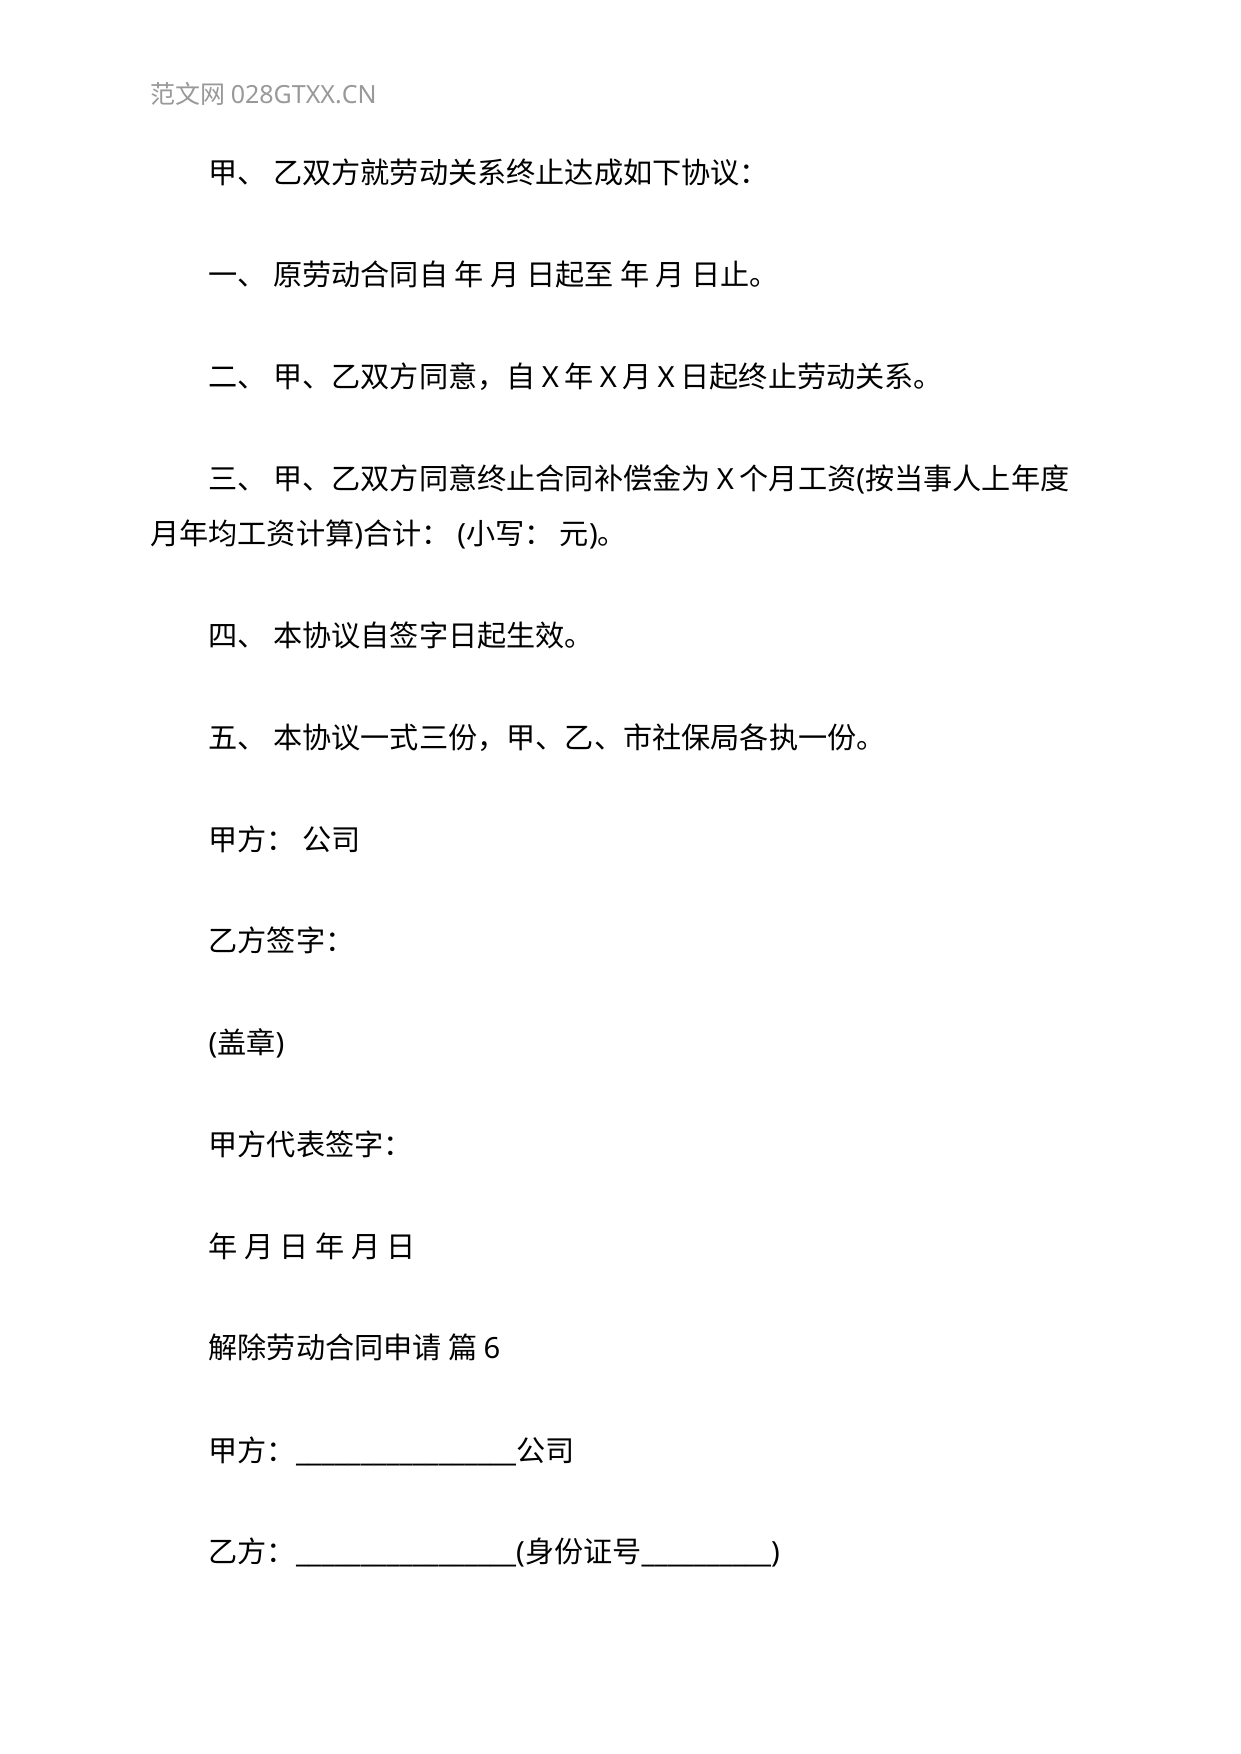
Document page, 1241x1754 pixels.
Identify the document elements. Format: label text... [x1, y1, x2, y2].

text (盖章) [150, 1019, 1090, 1062]
text 甲方：_________________公司 [150, 1427, 1090, 1469]
text 甲方： 公司 [150, 816, 1090, 858]
text 三、 甲、乙双方同意终止合同补偿金为X个月工资(按当事人上年度月年均工资计算)合计： (小写： 元)。 [150, 456, 1090, 553]
text 乙方：_________________(身份证号__________) [150, 1529, 1090, 1571]
text 五、 本协议一式三份，甲、乙、市社保局各执一份。 [150, 714, 1090, 757]
text 二、 甲、乙双方同意，自X年X月X日起终止劳动关系。 [150, 353, 1090, 396]
text 一、 原劳动合同自 年 月 日起至 年 月 日止。 [150, 252, 1090, 294]
text 四、 本协议自签字日起生效。 [150, 612, 1090, 655]
text 甲、 乙双方就劳动关系终止达成如下协议： [150, 150, 1090, 192]
text 乙方签字： [150, 918, 1090, 960]
text 年 月 日 年 月 日 [150, 1223, 1090, 1266]
text 解除劳动合同申请 篇6 [150, 1325, 1090, 1367]
text 甲方代表签字： [150, 1122, 1090, 1164]
